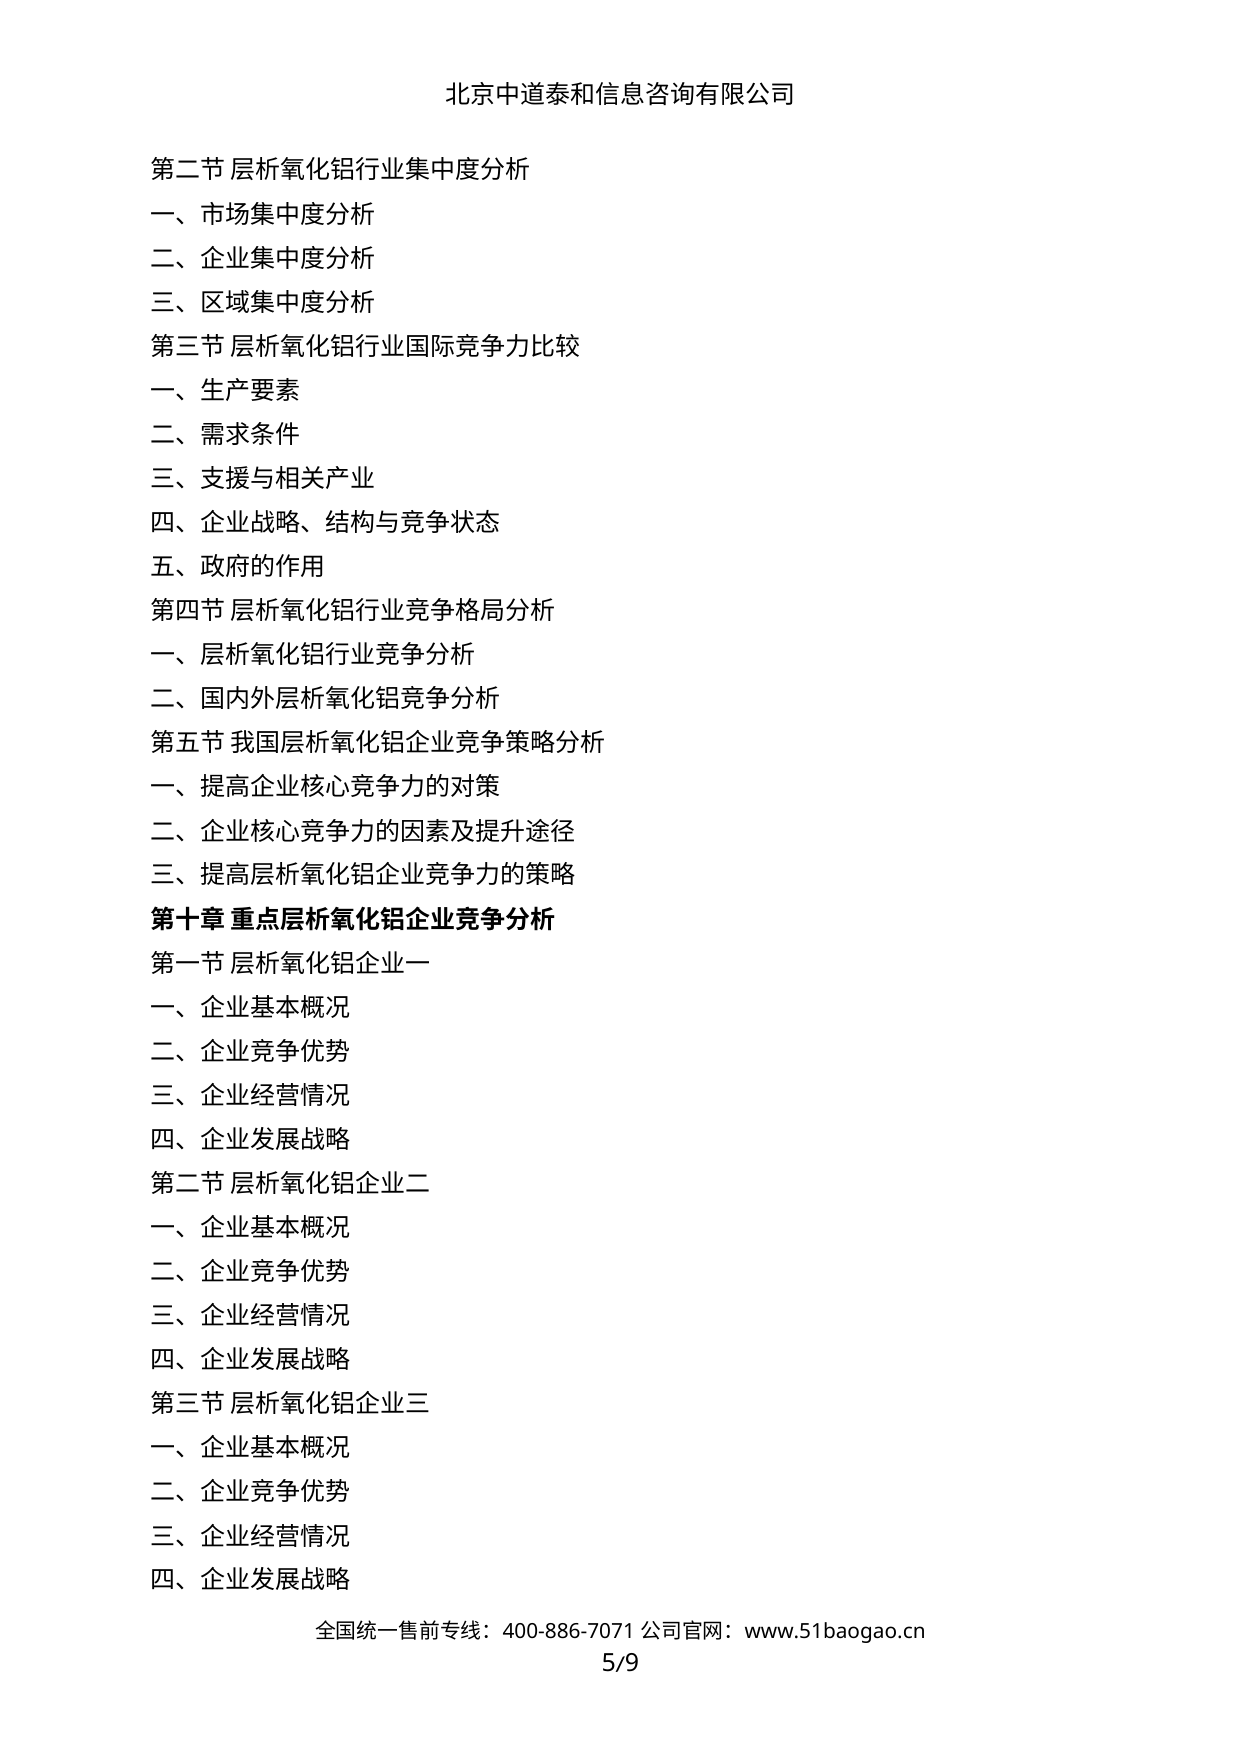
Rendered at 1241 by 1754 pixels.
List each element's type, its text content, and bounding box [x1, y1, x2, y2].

text 一、企业基本概况 [150, 1428, 1090, 1464]
text 第十章 重点层析氧化铝企业竞争分析 [150, 899, 1090, 935]
text 二、国内外层析氧化铝竞争分析 [150, 679, 1090, 715]
text 二、企业竞争优势 [150, 1472, 1090, 1508]
text 三、企业经营情况 [150, 1075, 1090, 1112]
text 第二节 层析氧化铝行业集中度分析 [150, 150, 1090, 186]
text 三、企业经营情况 [150, 1296, 1090, 1332]
text 一、生产要素 [150, 370, 1090, 407]
text 四、企业发展战略 [150, 1340, 1090, 1376]
text 三、支援与相关产业 [150, 458, 1090, 495]
text 一、市场集中度分析 [150, 194, 1090, 230]
text 三、区域集中度分析 [150, 282, 1090, 318]
text 第三节 层析氧化铝行业国际竞争力比较 [150, 326, 1090, 362]
text 第四节 层析氧化铝行业竞争格局分析 [150, 591, 1090, 627]
text 二、企业集中度分析 [150, 238, 1090, 274]
text 四、企业战略、结构与竞争状态 [150, 502, 1090, 539]
text 二、企业核心竞争力的因素及提升途径 [150, 811, 1090, 847]
text 四、企业发展战略 [150, 1119, 1090, 1156]
text 一、提高企业核心竞争力的对策 [150, 767, 1090, 803]
text 一、层析氧化铝行业竞争分析 [150, 635, 1090, 671]
text 二、企业竞争优势 [150, 1252, 1090, 1288]
text 五、政府的作用 [150, 547, 1090, 583]
text 第五节 我国层析氧化铝企业竞争策略分析 [150, 723, 1090, 759]
text 第一节 层析氧化铝企业一 [150, 943, 1090, 979]
text 一、企业基本概况 [150, 1207, 1090, 1244]
text 第二节 层析氧化铝企业二 [150, 1163, 1090, 1200]
text 二、需求条件 [150, 414, 1090, 451]
text 第三节 层析氧化铝企业三 [150, 1384, 1090, 1420]
text 二、企业竞争优势 [150, 1031, 1090, 1067]
text 三、提高层析氧化铝企业竞争力的策略 [150, 855, 1090, 891]
text 三、企业经营情况 [150, 1516, 1090, 1552]
text 四、企业发展战略 [150, 1560, 1090, 1596]
text 一、企业基本概况 [150, 987, 1090, 1023]
